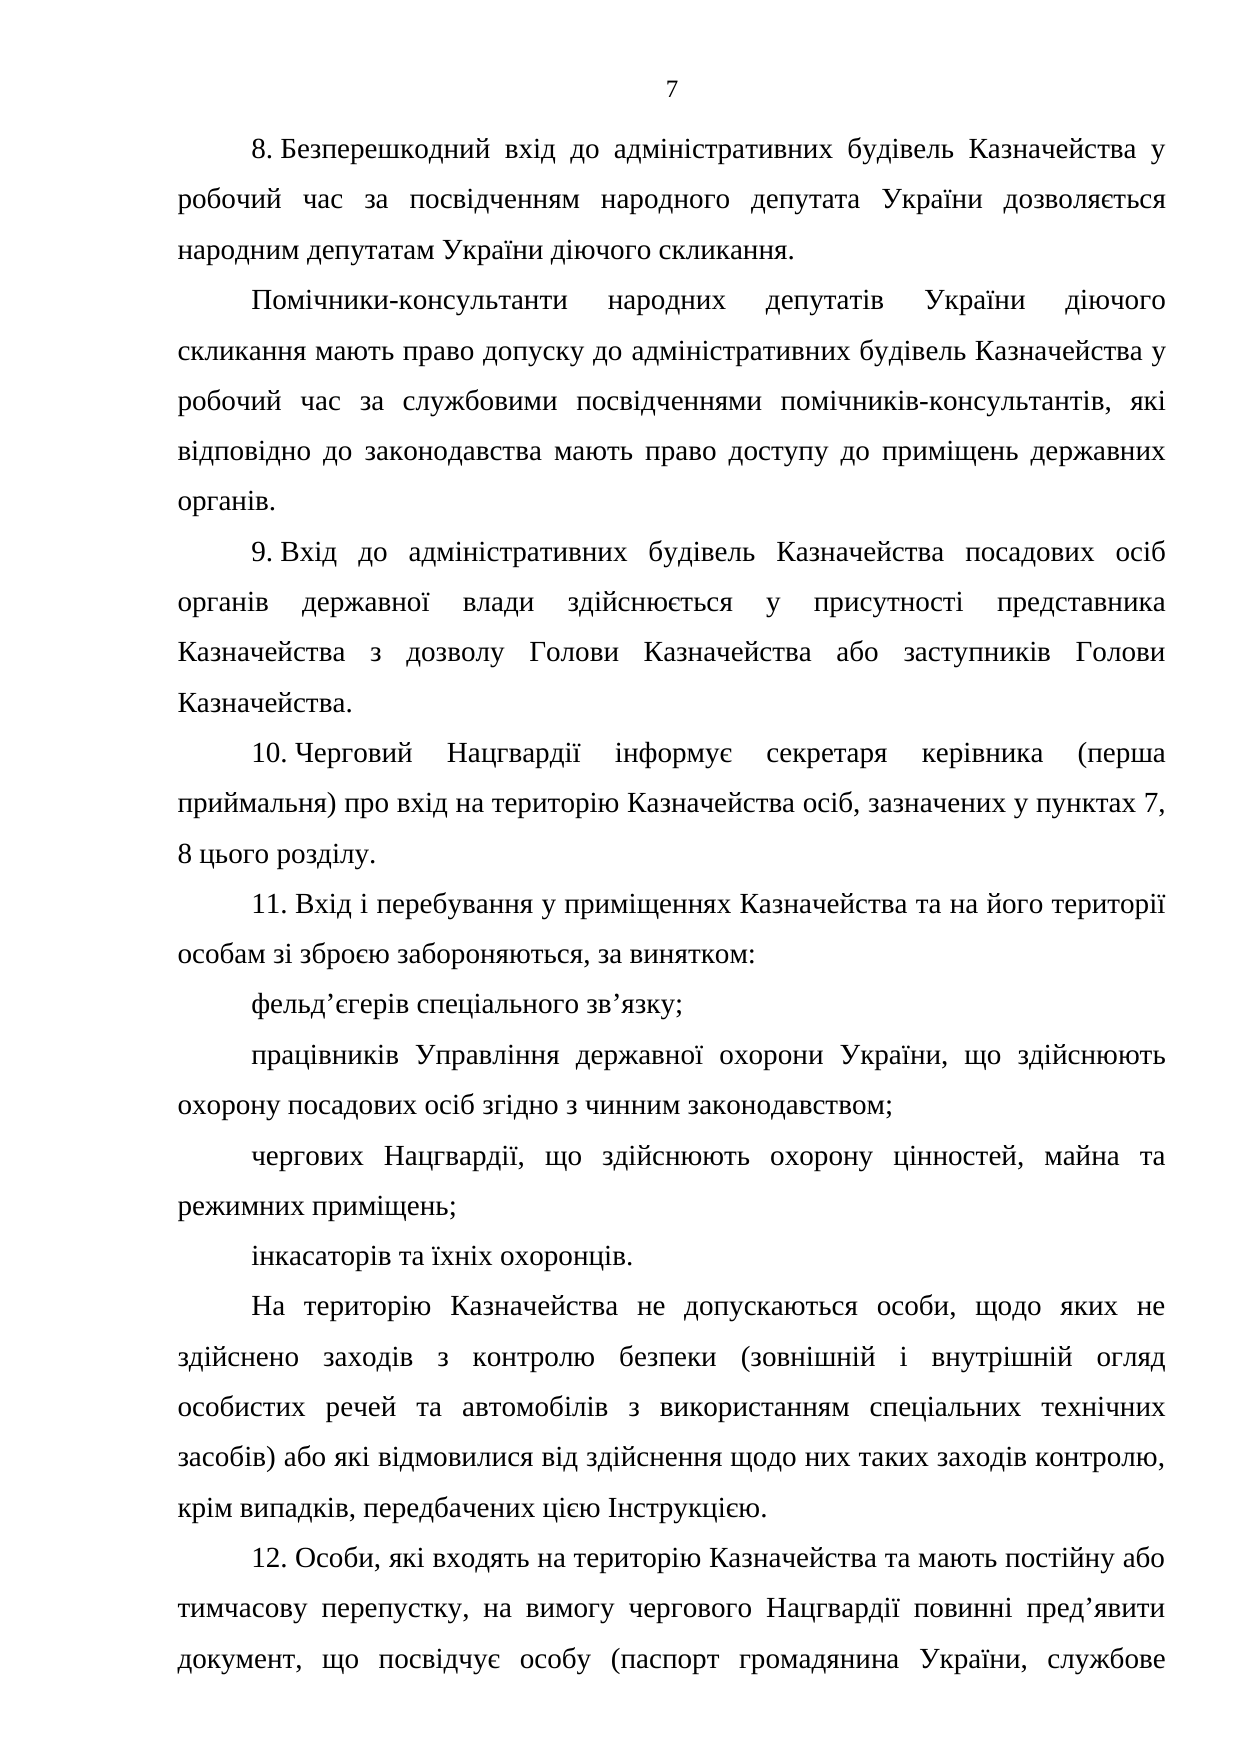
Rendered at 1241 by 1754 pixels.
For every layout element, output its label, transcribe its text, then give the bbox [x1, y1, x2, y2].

text працівників Управління державної охорони України, що здійснюють охорону посадових осіб згідно з чинним законодавством; [177, 1037, 1167, 1121]
text Помічники-консультанти народних депутатів України діючого скликання мають право допуску до адміністративних будівель Казначейства у робочий час за службовими посвідченнями помічників-консультантів, які відповідно до законодавства мають право доступу до приміщень державних органів. [177, 467, 1167, 517]
text 8. Безперешкодний вхід до адміністративних будівель Казначейства у робочий час за посвідченням народного депутата України дозволяється народним депутатам України діючого скликання. [177, 131, 1167, 266]
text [177, 1540, 1167, 1674]
text інкасаторів та їхніх охоронців. [177, 1238, 1167, 1272]
text фельд’єгерів спеціального зв’язку; [177, 987, 1167, 1020]
text На територію Казначейства не допускаються особи, щодо яких не здійснено заходів з контролю безпеки (зовнішній і внутрішній огляд особистих речей та автомобілів з використанням спеціальних технічних засобів) або які відмовилися від здійснення щодо них таких заходів контролю, крім випадків, передбачених цією Інструкцією. [177, 1288, 1167, 1523]
text 10. Черговий Нацгвардії інформує секретаря керівника (перша приймальня) про вхід на територію Казначейства осіб, зазначених у пунктах 7, 8 цього розділу. [177, 735, 1167, 869]
text 11. Вхід і перебування у приміщеннях Казначейства та на його території особам зі зброєю забороняються, за винятком: [177, 886, 1167, 970]
text Помічники-консультанти народних депутатів України діючого скликання мають право допуску до адміністративних будівель Казначейства у робочий час за службовими посвідченнями помічників-консультантів, які відповідно до законодавства мають право доступу до приміщень державних органів. [177, 282, 1167, 433]
text 9. Вхід до адміністративних будівель Казначейства посадових осіб органів державної влади здійснюється у присутності представника Казначейства з дозволу Голови Казначейства або заступників Голови Казначейства. [177, 534, 1167, 718]
text чергових Нацгвардії, що здійснюють охорону цінностей, майна та режимних приміщень; [177, 1138, 1167, 1221]
